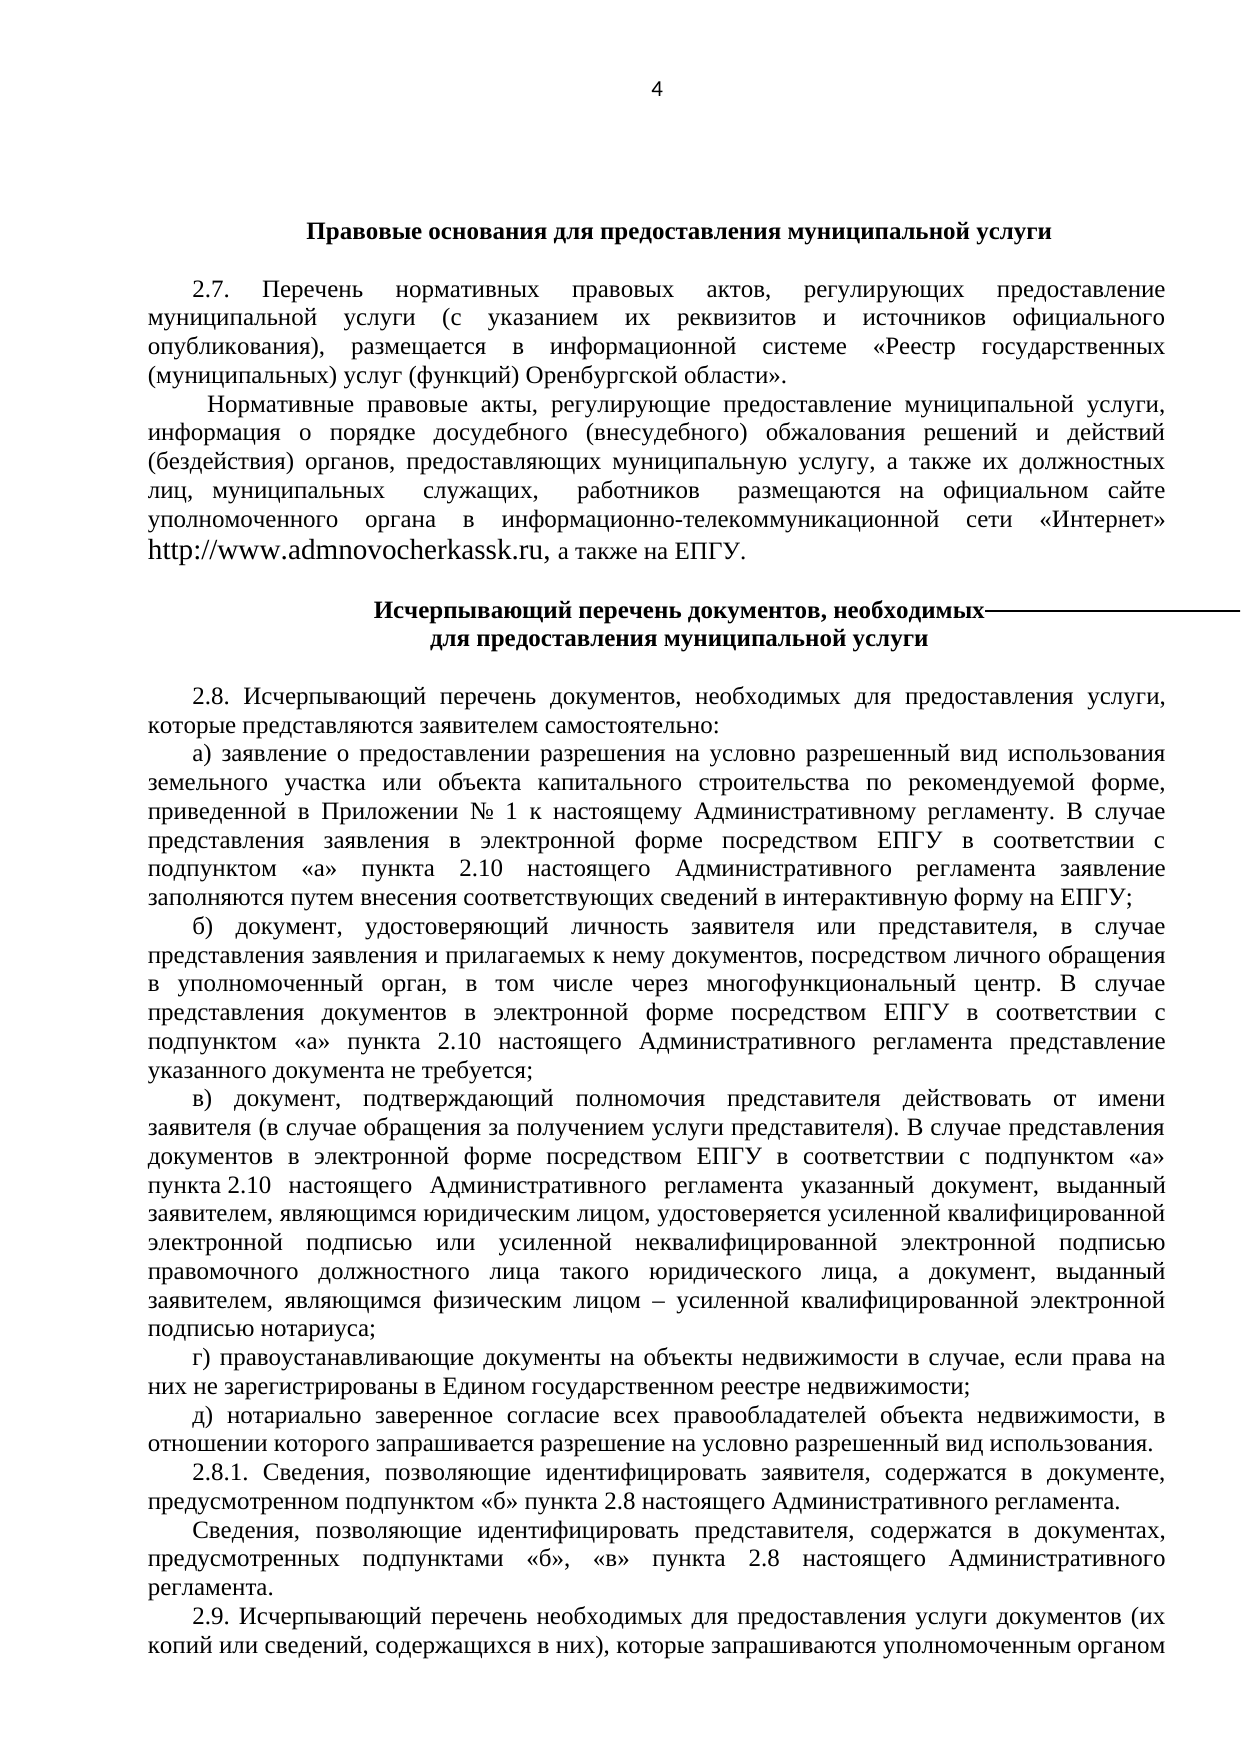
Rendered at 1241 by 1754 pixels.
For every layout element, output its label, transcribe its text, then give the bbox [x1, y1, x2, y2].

text Правовые основания для предоставления муниципальной услуги [148, 216, 1166, 245]
text Сведения, позволяющие идентифицировать представителя, содержатся в документах, предусмотренных подпунктами «б», «в» пункта 2.8 настоящего Административного регламента. [148, 1515, 1166, 1601]
text а) заявление о предоставлении разрешения на условно разрешенный вид использования земельного участка или объекта капитального строительства по рекомендуемой форме, приведенной в Приложении № 1 к настоящему Административному регламенту. В случае представления заявления в электронной форме посредством ЕПГУ в соответствии с подпунктом «а» пункта 2.10 настоящего Административного регламента заявление заполняются путем внесения соответствующих сведений в интерактивную форму на ЕПГУ; [148, 738, 1166, 911]
text в) документ, подтверждающий полномочия представителя действовать от имени заявителя (в случае обращения за получением услуги представителя). В случае представления документов в электронной форме посредством ЕПГУ в соответствии с подпунктом «а» пункта 2.10 настоящего Административного регламента указанный документ, выданный заявителем, являющимся юридическим лицом, удостоверяется усиленной квалифицированной электронной подписью или усиленной неквалифицированной электронной подписью правомочного должностного лица такого юридического лица, а документ, выданный заявителем, являющимся физическим лицом – усиленной квалифицированной электронной подписью нотариуса; [148, 1083, 1166, 1342]
text г) правоустанавливающие документы на объекты недвижимости в случае, если права на них не зарегистрированы в Едином государственном реестре недвижимости; [148, 1342, 1166, 1400]
text б) документ, удостоверяющий личность заявителя или представителя, в случае представления заявления и прилагаемых к нему документов, посредством личного обращения в уполномоченный орган, в том числе через многофункциональный центр. В случае представления документов в электронной форме посредством ЕПГУ в соответствии с подпунктом «а» пункта 2.10 настоящего Административного регламента представление указанного документа не требуется; [148, 911, 1166, 1083]
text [148, 1601, 1166, 1658]
text д) нотариально заверенное согласие всех правообладателей объекта недвижимости, в отношении которого запрашивается разрешение на условно разрешенный вид использования. [148, 1400, 1166, 1457]
text 2.8.1. Сведения, позволяющие идентифицировать заявителя, содержатся в документе, предусмотренном подпунктом «б» пункта 2.8 настоящего Административного регламента. [148, 1457, 1166, 1515]
text Нормативные правовые акты, регулирующие предоставление муниципальной услуги, информация о порядке досудебного (внесудебного) обжалования решений и действий (бездействия) органов, предоставляющих муниципальную услугу, а также их должностных лиц, муниципальных служащих, работников размещаются на официальном сайте уполномоченного органа в информационно-телекоммуникационной сети «Интернет» http://www.admnovocherkassk.ru, а также на ЕПГУ. [148, 389, 1166, 566]
text для предоставления муниципальной услуги [148, 623, 1166, 652]
text Исчерпывающий перечень документов, необходимых [148, 595, 1166, 623]
text 2.7. Перечень нормативных правовых актов, регулирующих предоставление муниципальной услуги (с указанием их реквизитов и источников официального опубликования), размещается в информационной системе «Реестр государственных (муниципальных) услуг (функций) Оренбургской области». [148, 274, 1166, 389]
text 2.8. Исчерпывающий перечень документов, необходимых для предоставления услуги, которые представляются заявителем самостоятельно: [148, 681, 1166, 738]
